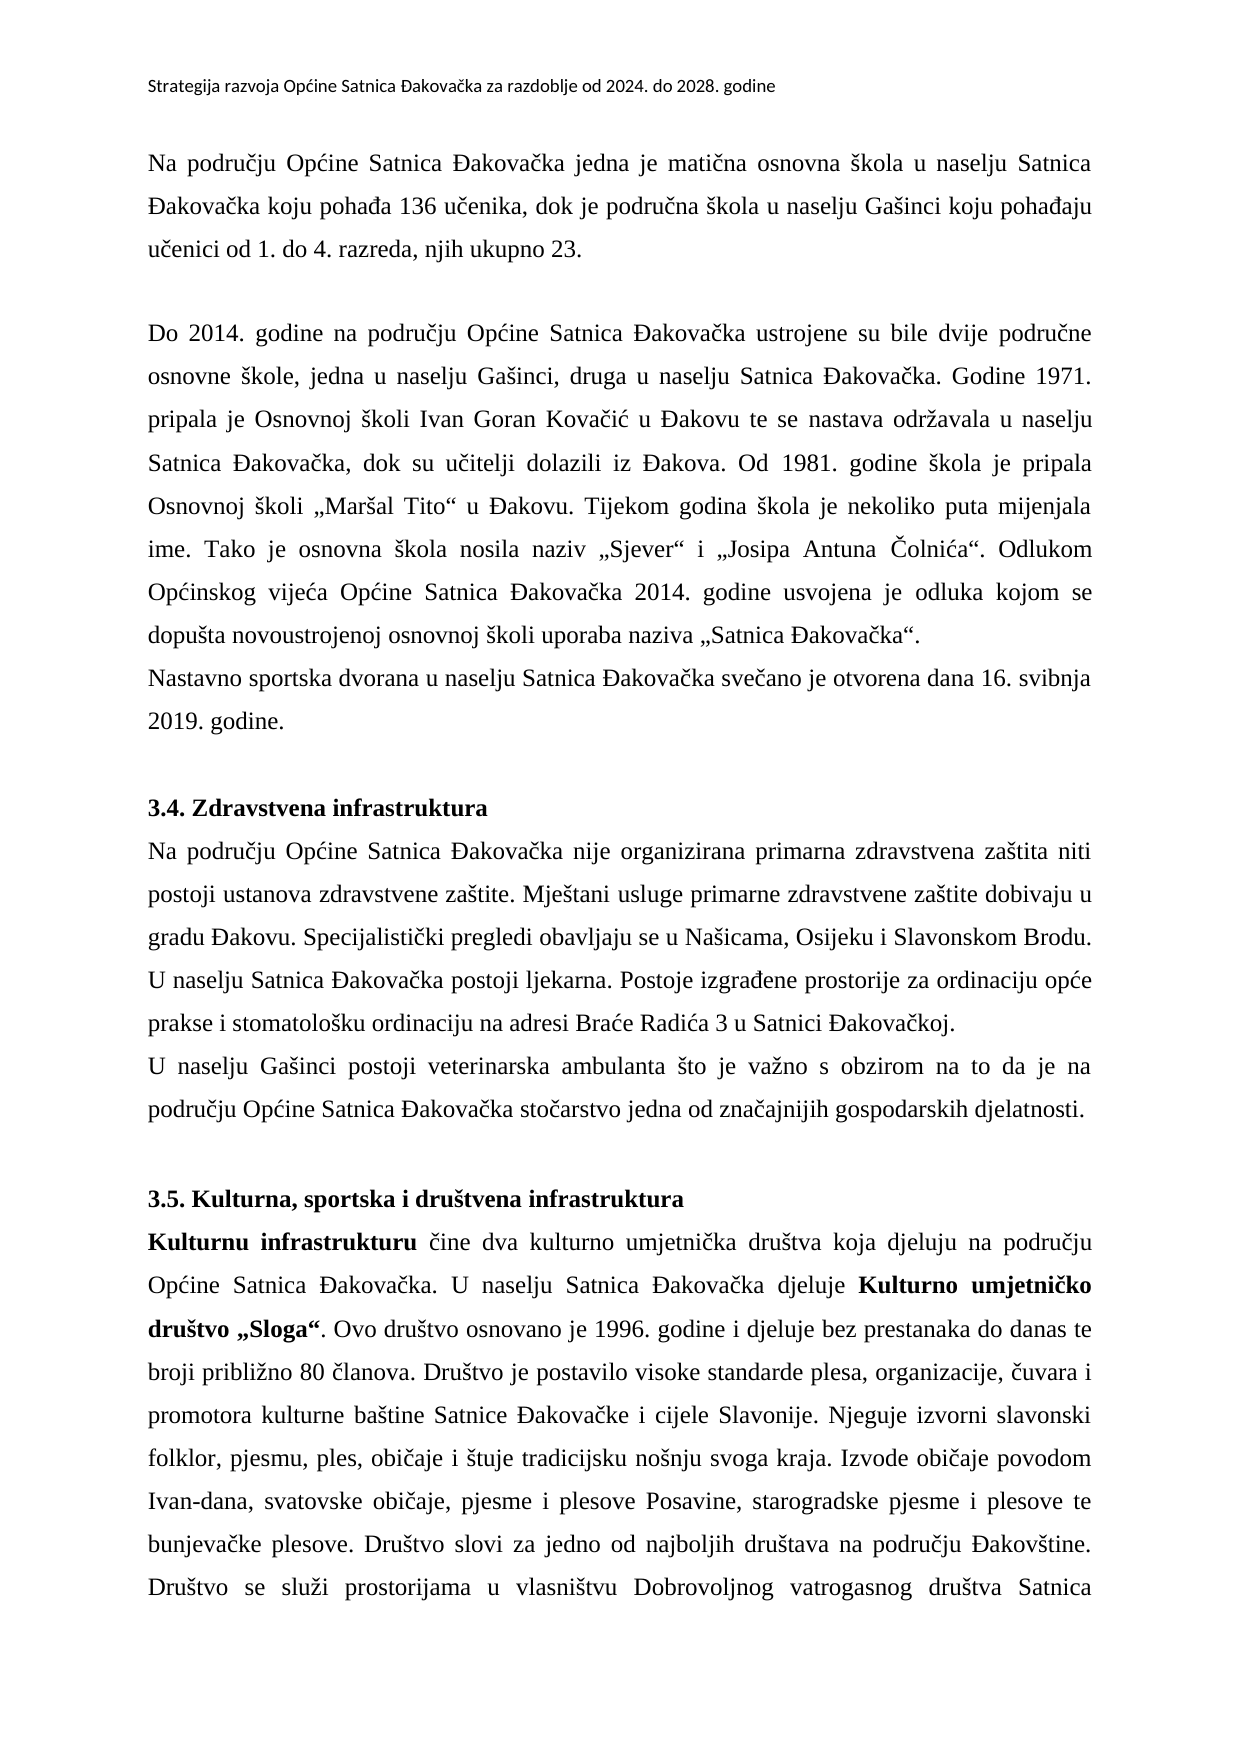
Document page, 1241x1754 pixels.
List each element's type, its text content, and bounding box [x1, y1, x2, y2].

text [148, 1227, 1093, 1601]
text 3.5. Kulturna, sportska i društvena infrastruktura [148, 1184, 1093, 1213]
text U naselju Gašinci postoji veterinarska ambulanta što je važno s obzirom na to da je na području Općine Satnica Đakovačka stočarstvo jedna od značajnijih gospodarskih djelatnosti. [148, 1051, 1093, 1123]
text 3.4. Zdravstvena infrastruktura [148, 793, 1093, 821]
text Na području Općine Satnica Đakovačka nije organizirana primarna zdravstvena zaštita niti postoji ustanova zdravstvene zaštite. Mještani usluge primarne zdravstvene zaštite dobivaju u gradu Đakovu. Specijalistički pregledi obavljaju se u Našicama, Osijeku i Slavonskom Brodu. U naselju Satnica Đakovačka postoji ljekarna. Postoje izgrađene prostorije za ordinaciju opće prakse i stomatološku ordinaciju na adresi Braće Radića 3 u Satnici Đakovačkoj. [148, 836, 1093, 1037]
text Nastavno sportska dvorana u naselju Satnica Đakovačka svečano je otvorena dana 16. svibnja 2019. godine. [148, 663, 1093, 735]
text Do 2014. godine na području Općine Satnica Đakovačka ustrojene su bile dvije područne osnovne škole, jedna u naselju Gašinci, druga u naselju Satnica Đakovačka. Godine 1971. pripala je Osnovnoj školi Ivan Goran Kovačić u Đakovu te se nastava održavala u naselju Satnica Đakovačka, dok su učitelji dolazili iz Đakova. Od 1981. godine škola je pripala Osnovnoj školi „Maršal Tito“ u Đakovu. Tijekom godina škola je nekoliko puta mijenjala ime. Tako je osnovna škola nosila naziv „Sjever“ i „Josipa Antuna Čolnića“. Odlukom Općinskog vijeća Općine Satnica Đakovačka 2014. godine usvojena je odluka kojom se dopušta novoustrojenoj osnovnoj školi uporaba naziva „Satnica Đakovačka“. [148, 318, 1093, 649]
text Na području Općine Satnica Đakovačka jedna je matična osnovna škola u naselju Satnica Đakovačka koju pohađa 136 učenika, dok je područna škola u naselju Gašinci koju pohađaju učenici od 1. do 4. razreda, njih ukupno 23. [148, 148, 1093, 263]
